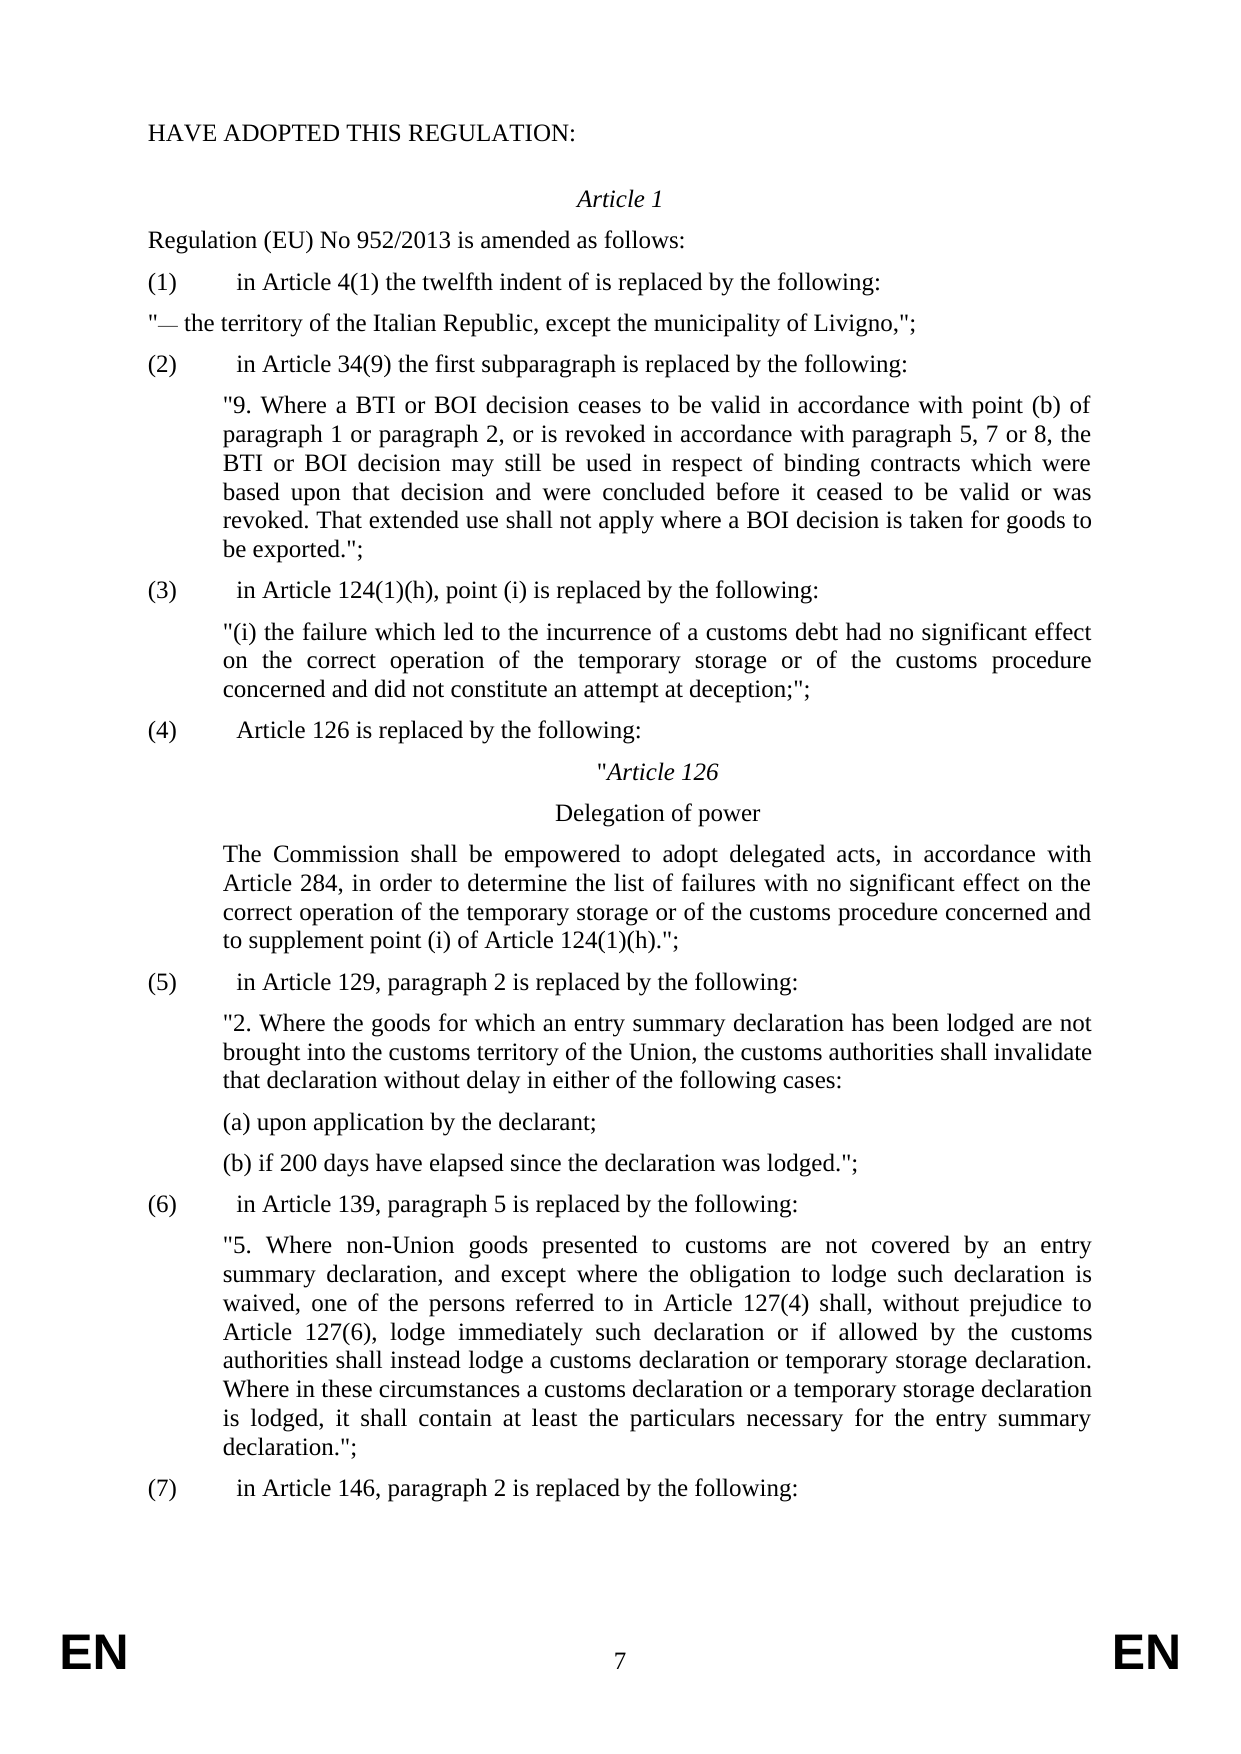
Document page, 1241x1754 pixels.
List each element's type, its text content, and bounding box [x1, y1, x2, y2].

text The Commission shall be empowered to adopt delegated acts, in accordance with Article 284, in order to determine the list of failures with no significant effect on the correct operation of the temporary storage or of the customs procedure concerned and to supplement point (i) of Article 124(1)(h)."; [223, 839, 1093, 954]
text "(i) the failure which led to the incurrence of a customs debt had no significant effect on the correct operation of the temporary storage or of the customs procedure concerned and did not constitute an attempt at deception;"; [223, 617, 1093, 703]
text "5. Where non-Union goods presented to customs are not covered by an entry summary declaration, and except where the obligation to lodge such declaration is waived, one of the persons referred to in Article 127(4) shall, without prejudice to Article 127(6), lodge immediately such declaration or if allowed by the customs authorities shall instead lodge a customs declaration or temporary storage declaration. Where in these circumstances a customs declaration or a temporary storage declaration is lodged, it shall contain at least the particulars necessary for the entry summary declaration."; [223, 1231, 1093, 1461]
text Article 1 [148, 184, 1093, 213]
text (b) if 200 days have elapsed since the declaration was lodged."; [223, 1148, 1093, 1177]
text "2. Where the goods for which an entry summary declaration has been lodged are not brought into the customs territory of the Union, the customs authorities shall invalidate that declaration without delay in either of the following cases: [223, 1008, 1093, 1094]
text in Article 139, paragraph 5 is replaced by the following: [148, 1189, 1093, 1218]
text in Article 129, paragraph 2 is replaced by the following: [148, 967, 1093, 996]
list in Article 4(1) the twelfth indent of is replaced by the following: [148, 267, 1093, 296]
text in Article 124(1)(h), point (i) is replaced by the following: [148, 576, 1093, 604]
text "— the territory of the Italian Republic, except the municipality of Livigno,"; [148, 308, 1093, 337]
text "9. Where a BTI or BOI decision ceases to be valid in accordance with point (b) of paragraph 1 or paragraph 2, or is revoked in accordance with paragraph 5, 7 or 8, the BTI or BOI decision may still be used in respect of binding contracts which were based upon that decision and were concluded before it ceased to be valid or was revoked. That extended use shall not apply where a BOI decision is taken for goods to be exported."; [223, 391, 1093, 563]
text in Article 34(9) the first subparagraph is replaced by the following: [148, 349, 1093, 378]
text Delegation of power [223, 798, 1093, 827]
text (a) upon application by the declarant; [223, 1107, 1093, 1136]
text Regulation (EU) No 952/2013 is amended as follows: [148, 226, 1093, 254]
text in Article 146, paragraph 2 is replaced by the following: [148, 1473, 1093, 1502]
text Article 126 is replaced by the following: [148, 716, 1093, 744]
text "Article 126 [223, 757, 1093, 786]
text HAVE ADOPTED THIS REGULATION: [148, 118, 1093, 147]
